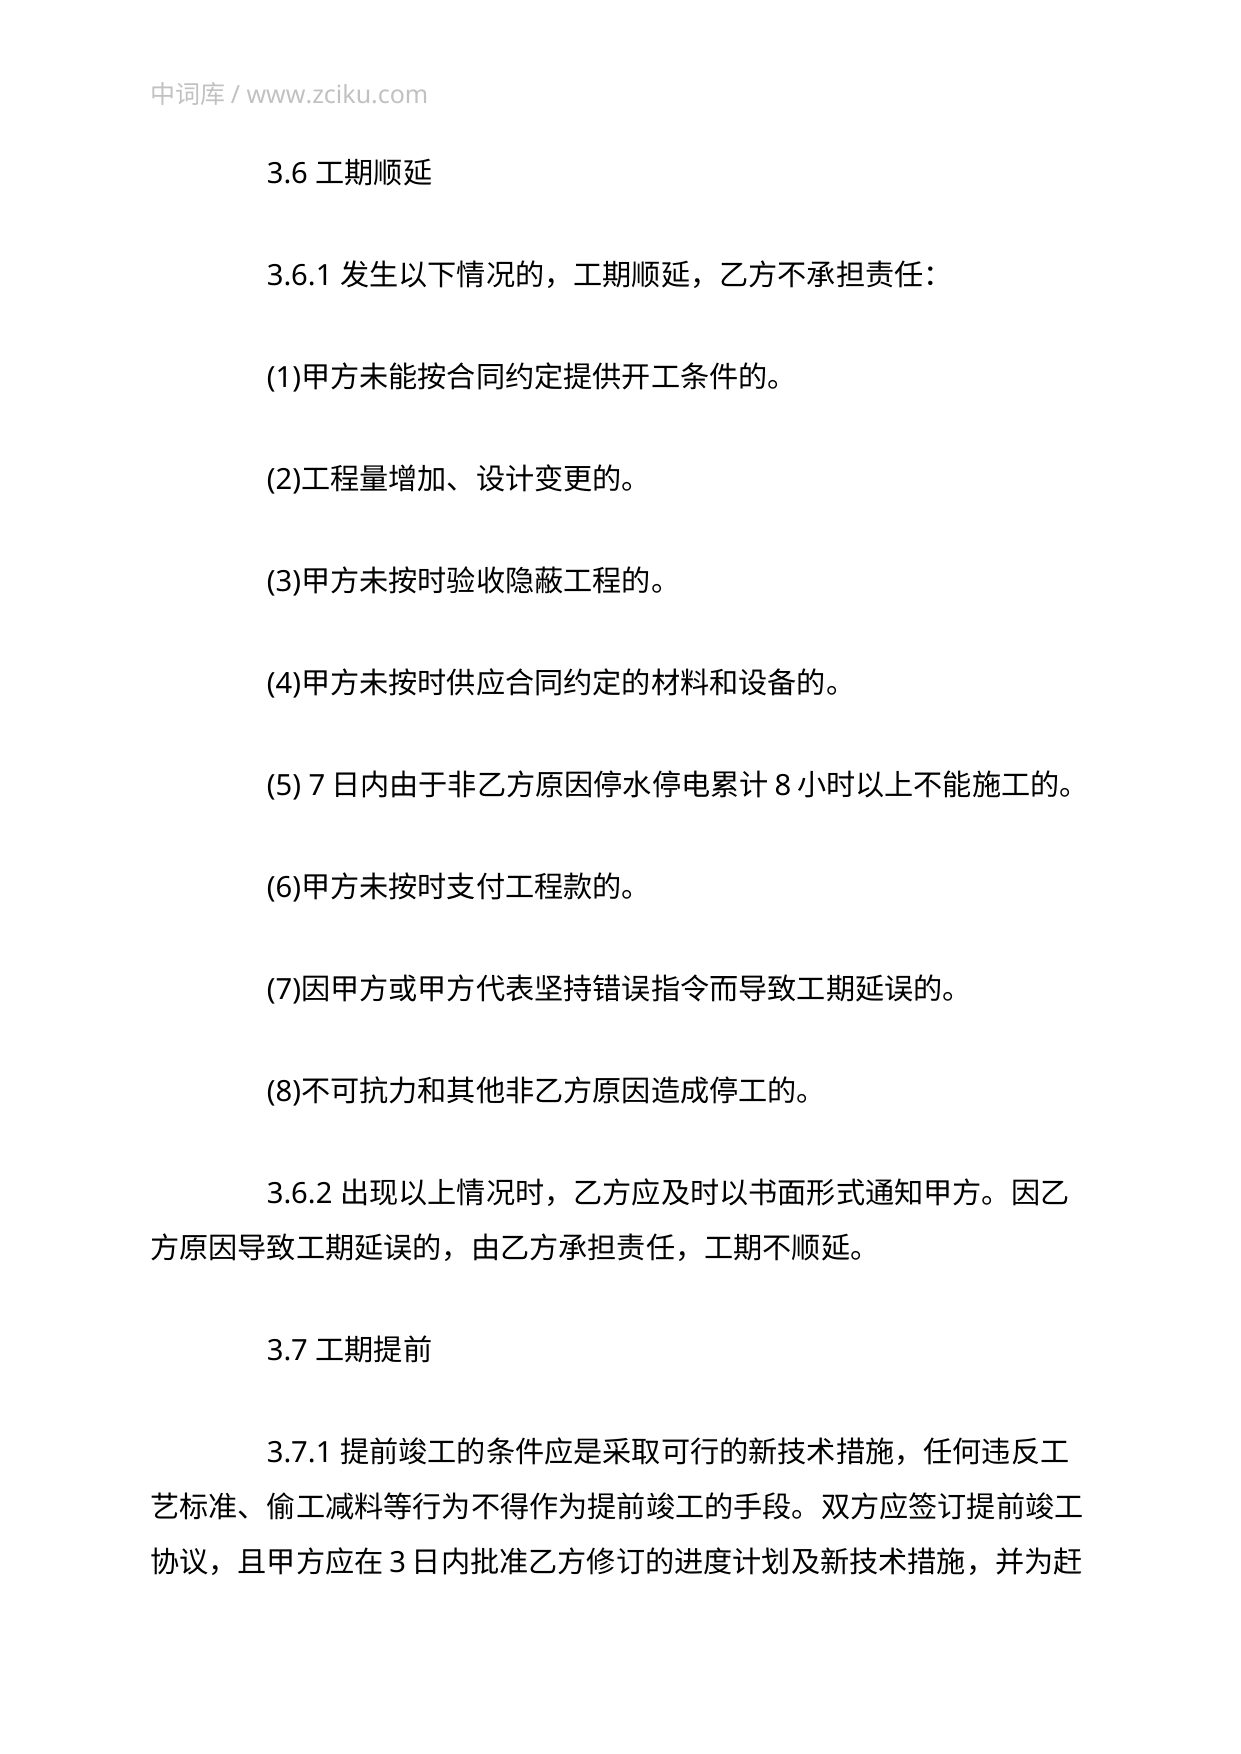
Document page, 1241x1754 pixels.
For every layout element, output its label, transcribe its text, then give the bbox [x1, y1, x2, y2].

text (7)因甲方或甲方代表坚持错误指令而导致工期延误的。 [150, 966, 1090, 1008]
text (6)甲方未按时支付工程款的。 [150, 864, 1090, 906]
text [150, 1428, 1090, 1581]
text 3.6.1 发生以下情况的，工期顺延，乙方不承担责任： [150, 252, 1090, 294]
text (8)不可抗力和其他非乙方原因造成停工的。 [150, 1068, 1090, 1110]
text (3)甲方未按时验收隐蔽工程的。 [150, 558, 1090, 600]
text (4)甲方未按时供应合同约定的材料和设备的。 [150, 660, 1090, 702]
text (1)甲方未能按合同约定提供开工条件的。 [150, 354, 1090, 396]
text (2)工程量增加、设计变更的。 [150, 456, 1090, 498]
text 3.6.2 出现以上情况时，乙方应及时以书面形式通知甲方。因乙方原因导致工期延误的，由乙方承担责任，工期不顺延。 [150, 1170, 1090, 1267]
text (5) 7日内由于非乙方原因停水停电累计8小时以上不能施工的。 [150, 762, 1090, 804]
text 3.6 工期顺延 [150, 150, 1090, 192]
text 3.7 工期提前 [150, 1327, 1090, 1369]
